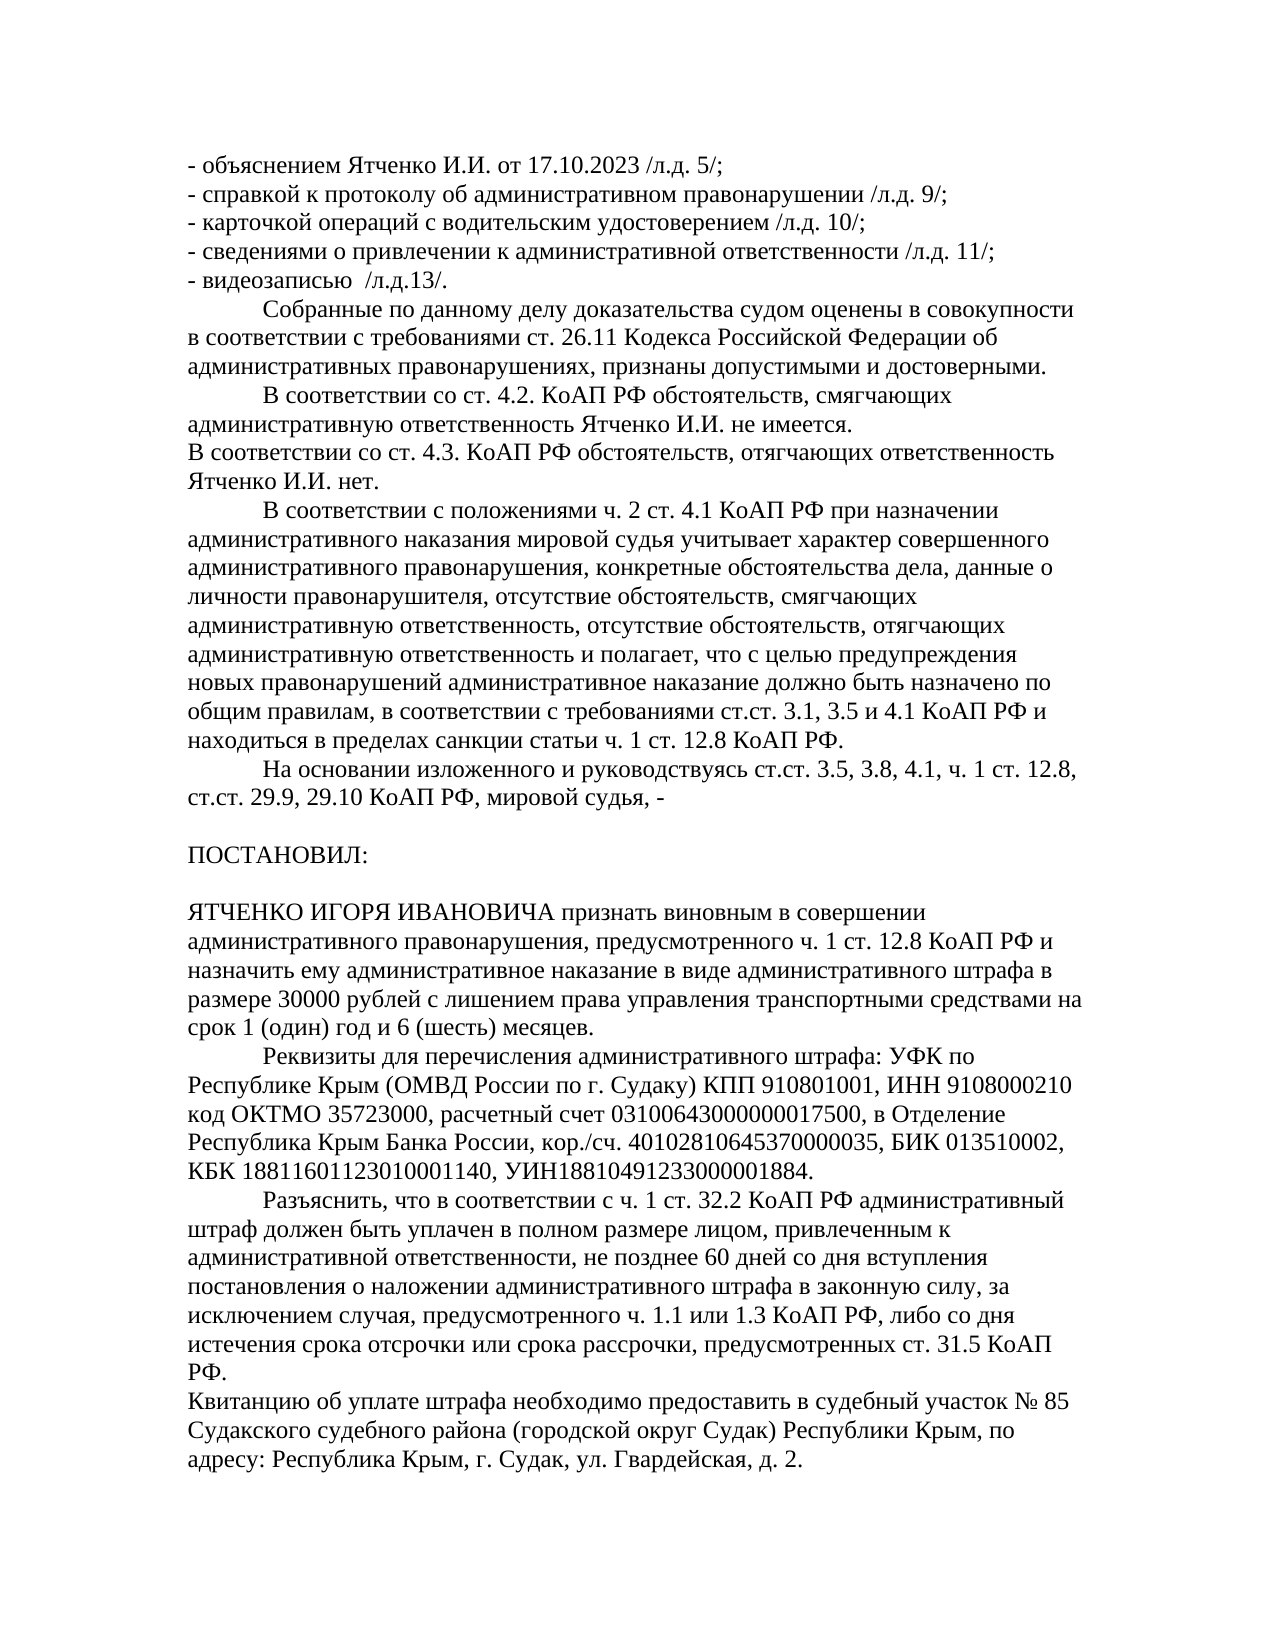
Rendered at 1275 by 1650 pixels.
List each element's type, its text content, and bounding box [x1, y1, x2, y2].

text - справкой к протоколу об административном правонарушении /л.д. 9/; [187, 179, 1087, 207]
text ПОСТАНОВИЛ: [187, 840, 1087, 869]
text Разъяснить, что в соответствии с ч. 1 ст. 32.2 КоАП РФ административный штраф должен быть уплачен в полном размере лицом, привлеченным к административной ответственности, не позднее 60 дней со дня вступления постановления о наложении административного штрафа в законную силу, за исключением случая, предусмотренного ч. 1.1 или 1.3 КоАП РФ, либо со дня истечения срока отсрочки или срока рассрочки, предусмотренных ст. 31.5 КоАП РФ. [187, 1185, 1087, 1386]
text - видеозаписью /л.д.13/. [187, 265, 1087, 294]
text В соответствии со ст. 4.3. КоАП РФ обстоятельств, отягчающих ответственность Ятченко И.И. нет. [187, 437, 1087, 495]
text - карточкой операций с водительским удостоверением /л.д. 10/; [187, 207, 1087, 236]
text Квитанцию об уплате штрафа необходимо предоставить в судебный участок № 85 Судакского судебного района (городской округ Судак) Республики Крым, по адресу: Республика Крым, г. Судак, ул. Гвардейская, д. 2. [187, 1386, 1087, 1472]
text На основании изложенного и руководствуясь ст.ст. 3.5, 3.8, 4.1, ч. 1 ст. 12.8, ст.ст. 29.9, 29.10 КоАП РФ, мировой судья, - [187, 754, 1087, 811]
text В соответствии с положениями ч. 2 ст. 4.1 КоАП РФ при назначении административного наказания мировой судья учитывает характер совершенного административного правонарушения, конкретные обстоятельства дела, данные о личности правонарушителя, отсутствие обстоятельств, смягчающих административную ответственность, отсутствие обстоятельств, отягчающих административную ответственность и полагает, что с целью предупреждения новых правонарушений административное наказание должно быть назначено по общим правилам, в соответствии с требованиями ст.ст. 3.1, 3.5 и 4.1 КоАП РФ и находиться в пределах санкции статьи ч. 1 ст. 12.8 КоАП РФ. [187, 495, 1087, 754]
text - объяснением Ятченко И.И. от 17.10.2023 /л.д. 5/; [187, 150, 1087, 179]
text Собранные по данному делу доказательства судом оценены в совокупности в соответствии с требованиями ст. 26.11 Кодекса Российской Федерации об административных правонарушениях, признаны допустимыми и достоверными. [187, 294, 1087, 380]
text В соответствии со ст. 4.2. КоАП РФ обстоятельств, смягчающих административную ответственность Ятченко И.И. не имеется. [187, 380, 1087, 437]
text ЯТЧЕНКО ИГОРЯ ИВАНОВИЧА признать виновным в совершении административного правонарушения, предусмотренного ч. 1 ст. 12.8 КоАП РФ и назначить ему административное наказание в виде административного штрафа в размере 30000 рублей с лишением права управления транспортными средствами на срок 1 (один) год и 6 (шесть) месяцев. [187, 897, 1087, 1041]
text Реквизиты для перечисления административного штрафа: УФК по Республике Крым (ОМВД России по г. Судаку) КПП 910801001, ИНН 9108000210 код ОКТМО 35723000, расчетный счет 03100643000000017500, в Отделение Республика Крым Банка России, кор./сч. 40102810645370000035, БИК 013510002, КБК 18811601123010001140, УИН18810491233000001884. [187, 1041, 1087, 1185]
text - сведениями о привлечении к административной ответственности /л.д. 11/; [187, 236, 1087, 265]
